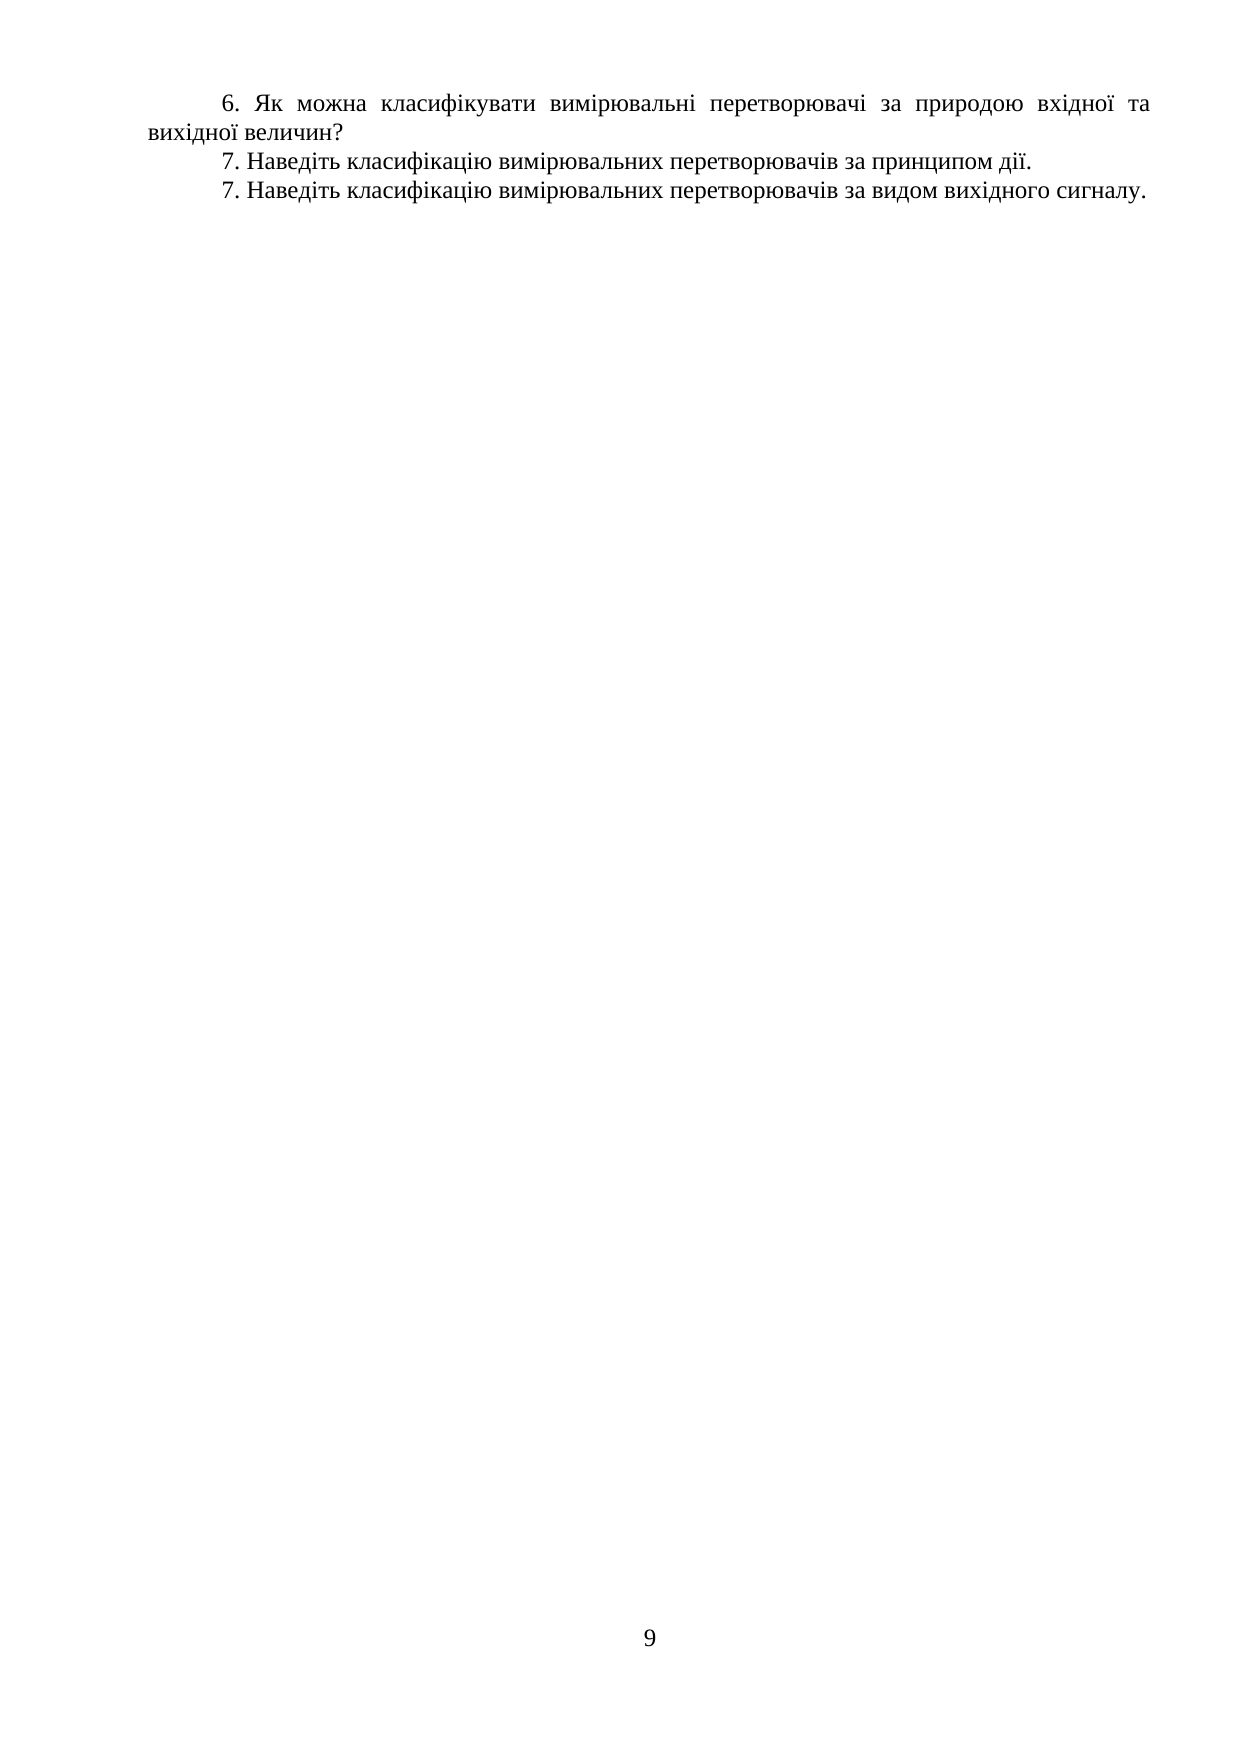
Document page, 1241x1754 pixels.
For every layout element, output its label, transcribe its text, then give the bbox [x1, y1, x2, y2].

list 6. Як можна класифікувати вимірювальні перетворювачі за природою вхідної та вихідної величин? [148, 88, 1152, 146]
list 7. Наведіть класифікацію вимірювальних перетворювачів за видом вихідного сигналу. [148, 175, 1152, 203]
list 7. Наведіть класифікацію вимірювальних перетворювачів за принципом дії. [148, 146, 1152, 175]
